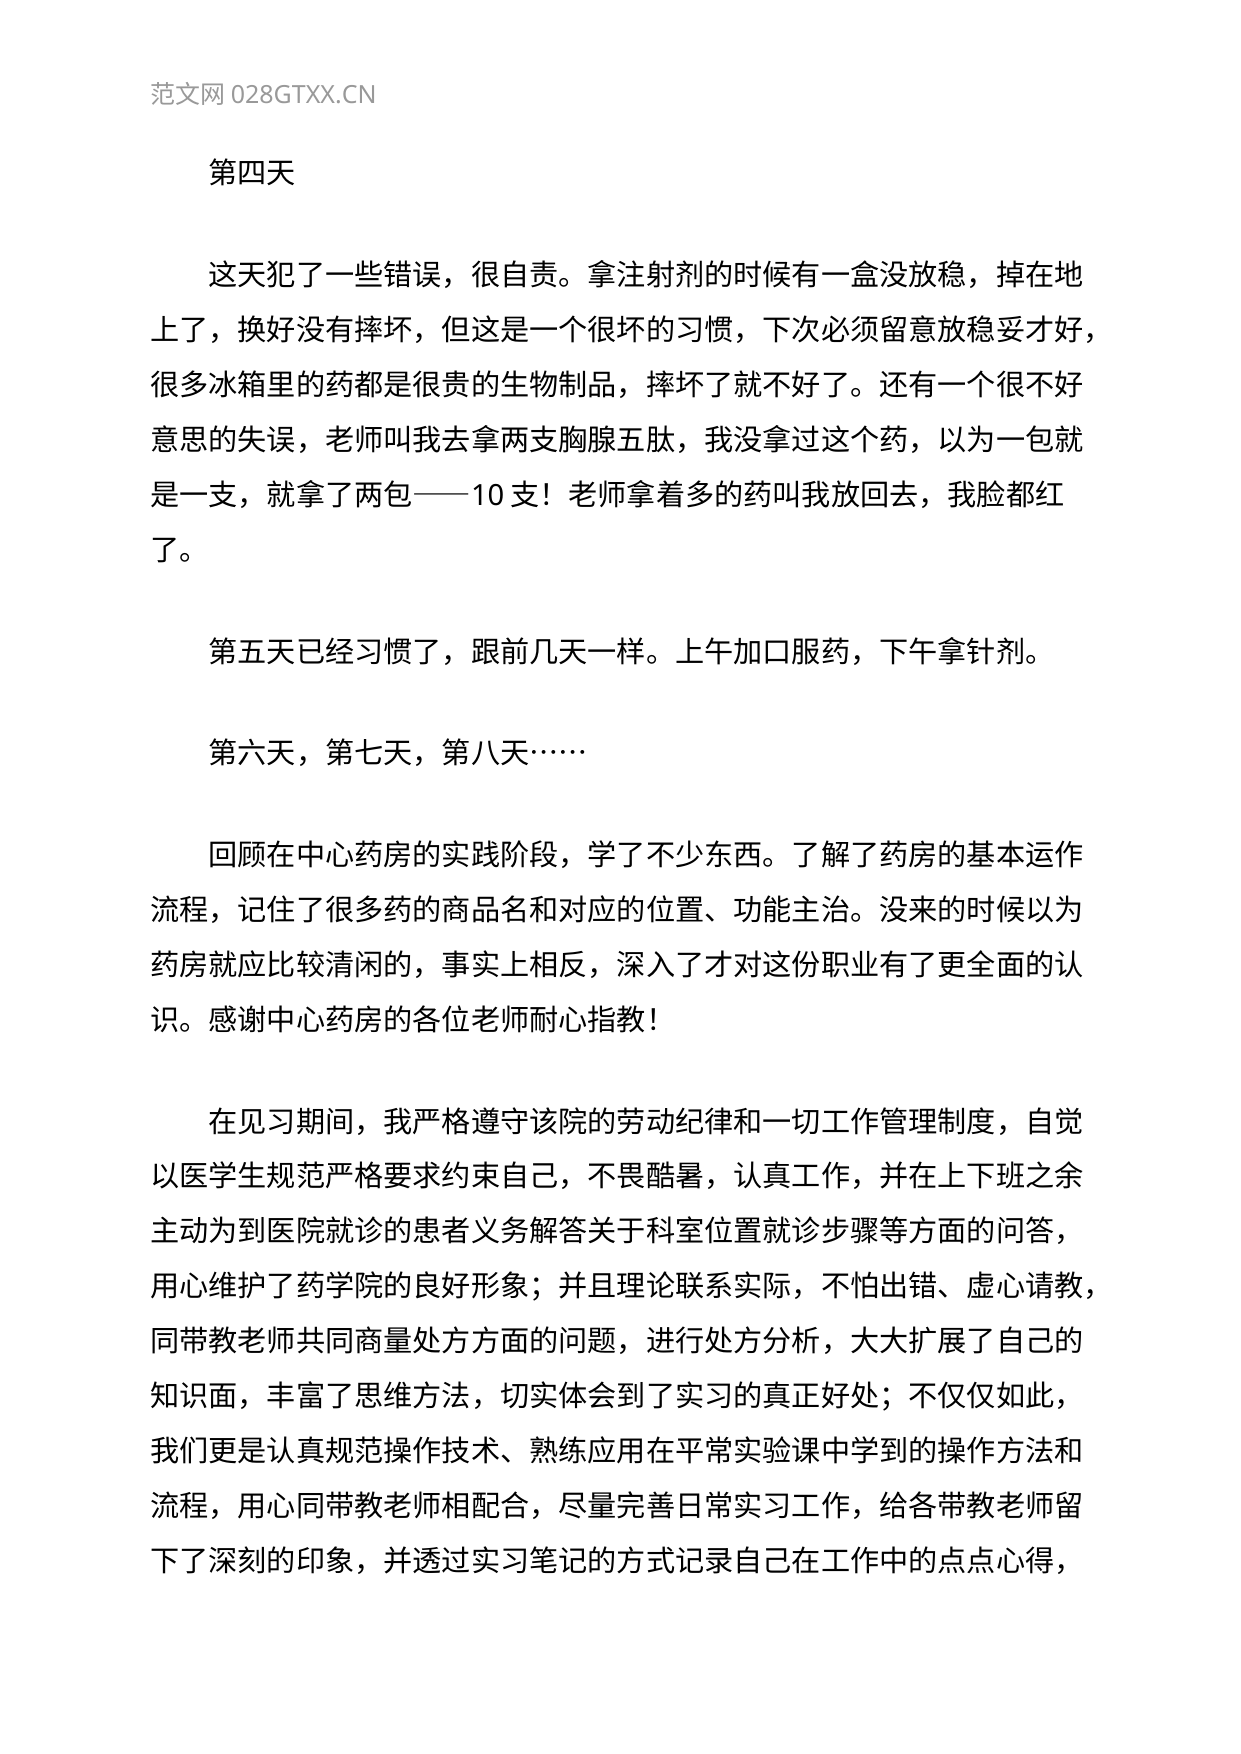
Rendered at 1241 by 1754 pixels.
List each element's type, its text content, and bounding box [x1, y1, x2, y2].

text 第四天 [150, 150, 1090, 192]
text 回顾在中心药房的实践阶段，学了不少东西。了解了药房的基本运作流程，记住了很多药的商品名和对应的位置、功能主治。没来的时候以为药房就应比较清闲的，事实上相反，深入了才对这份职业有了更全面的认识。感谢中心药房的各位老师耐心指教！ [150, 832, 1090, 1039]
text 这天犯了一些错误，很自责。拿注射剂的时候有一盒没放稳，掉在地上了，换好没有摔坏，但这是一个很坏的习惯，下次必须留意放稳妥才好，很多冰箱里的药都是很贵的生物制品，摔坏了就不好了。还有一个很不好意思的失误，老师叫我去拿两支胸腺五肽，我没拿过这个药，以为一包就是一支，就拿了两包——10支！老师拿着多的药叫我放回去，我脸都红了。 [150, 252, 1090, 569]
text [150, 1098, 1090, 1579]
text 第五天已经习惯了，跟前几天一样。上午加口服药，下午拿针剂。 [150, 628, 1090, 670]
text 第六天，第七天，第八天…… [150, 730, 1090, 772]
